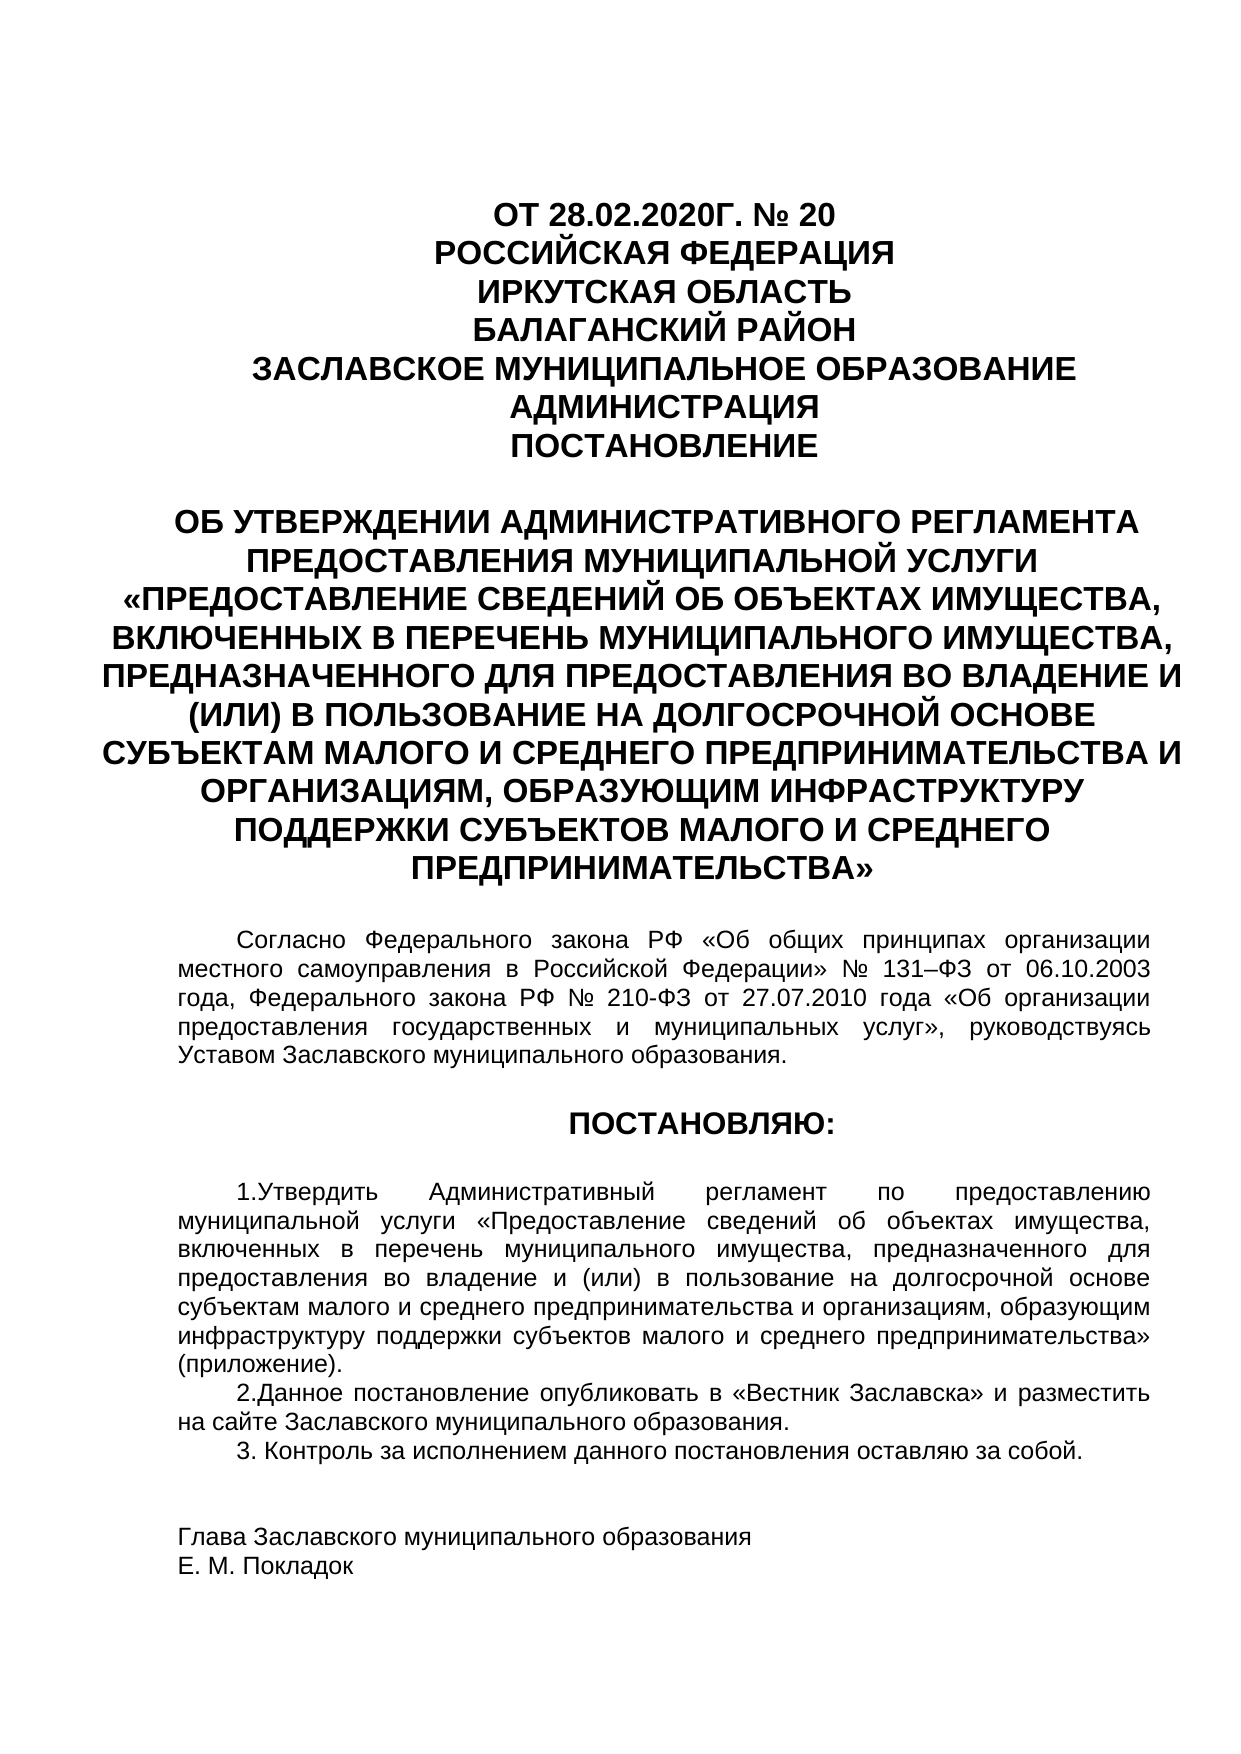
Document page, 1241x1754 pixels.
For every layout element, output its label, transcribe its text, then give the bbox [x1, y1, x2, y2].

text Глава Заславского муниципального образования [177, 1522, 1152, 1551]
text 2.Данное постановление опубликовать в «Вестник Заславска» и разместить на сайте Заславского муниципального образования. [177, 1378, 1152, 1436]
text ОТ 28.02.2020Г. № 20 [177, 195, 1152, 233]
text ИРКУТСКАЯ ОБЛАСТЬ [177, 272, 1152, 310]
text Согласно Федерального закона РФ «Об общих принципах организации местного самоуправления в Российской Федерации» № 131–ФЗ от 06.10.2003 года, Федерального закона РФ № 210-ФЗ от 27.07.2010 года «Об организации предоставления государственных и муниципальных услуг», руководствуясь Уставом Заславского муниципального образования. [177, 925, 1152, 1069]
text Е. М. Покладок [177, 1551, 1152, 1579]
text РОССИЙСКАЯ ФЕДЕРАЦИЯ [177, 233, 1152, 272]
text ЗАСЛАВСКОЕ МУНИЦИПАЛЬНОЕ ОБРАЗОВАНИЕ [177, 349, 1152, 387]
text ПОСТАНОВЛЕНИЕ [177, 426, 1152, 464]
text ПОСТАНОВЛЯЮ: [177, 1105, 1152, 1141]
text 3. Контроль за исполнением данного постановления оставляю за собой. [177, 1436, 1152, 1464]
text БАЛАГАНСКИЙ РАЙОН [177, 310, 1152, 349]
text ОБ УТВЕРЖДЕНИИ АДМИНИСТРАТИВНОГО РЕГЛАМЕНТА ПРЕДОСТАВЛЕНИЯ МУНИЦИПАЛЬНОЙ УСЛУГИ «ПРЕДОСТАВЛЕНИЕ СВЕДЕНИЙ ОБ ОБЪЕКТАХ ИМУЩЕСТВА, ВКЛЮЧЕННЫХ В ПЕРЕЧЕНЬ МУНИЦИПАЛЬНОГО ИМУЩЕСТВА, ПРЕДНАЗНАЧЕННОГО ДЛЯ ПРЕДОСТАВЛЕНИЯ ВО ВЛАДЕНИЕ И (ИЛИ) В ПОЛЬЗОВАНИЕ НА ДОЛГОСРОЧНОЙ ОСНОВЕ СУБЪЕКТАМ МАЛОГО И СРЕДНЕГО ПРЕДПРИНИМАТЕЛЬСТВА И ОРГАНИЗАЦИЯМ, ОБРАЗУЮЩИМ ИНФРАСТРУКТУРУ ПОДДЕРЖКИ СУБЪЕКТОВ МАЛОГО И СРЕДНЕГО ПРЕДПРИНИМАТЕЛЬСТВА» [88, 502, 1196, 887]
text 1.Утвердить Административный регламент по предоставлению муниципальной услуги «Предоставление сведений об объектах имущества, включенных в перечень муниципального имущества, предназначенного для предоставления во владение и (или) в пользование на долгосрочной основе субъектам малого и среднего предпринимательства и организациям, образующим инфраструктуру поддержки субъектов малого и среднего предпринимательства» (приложение). [177, 1177, 1152, 1378]
text АДМИНИСТРАЦИЯ [177, 387, 1152, 426]
